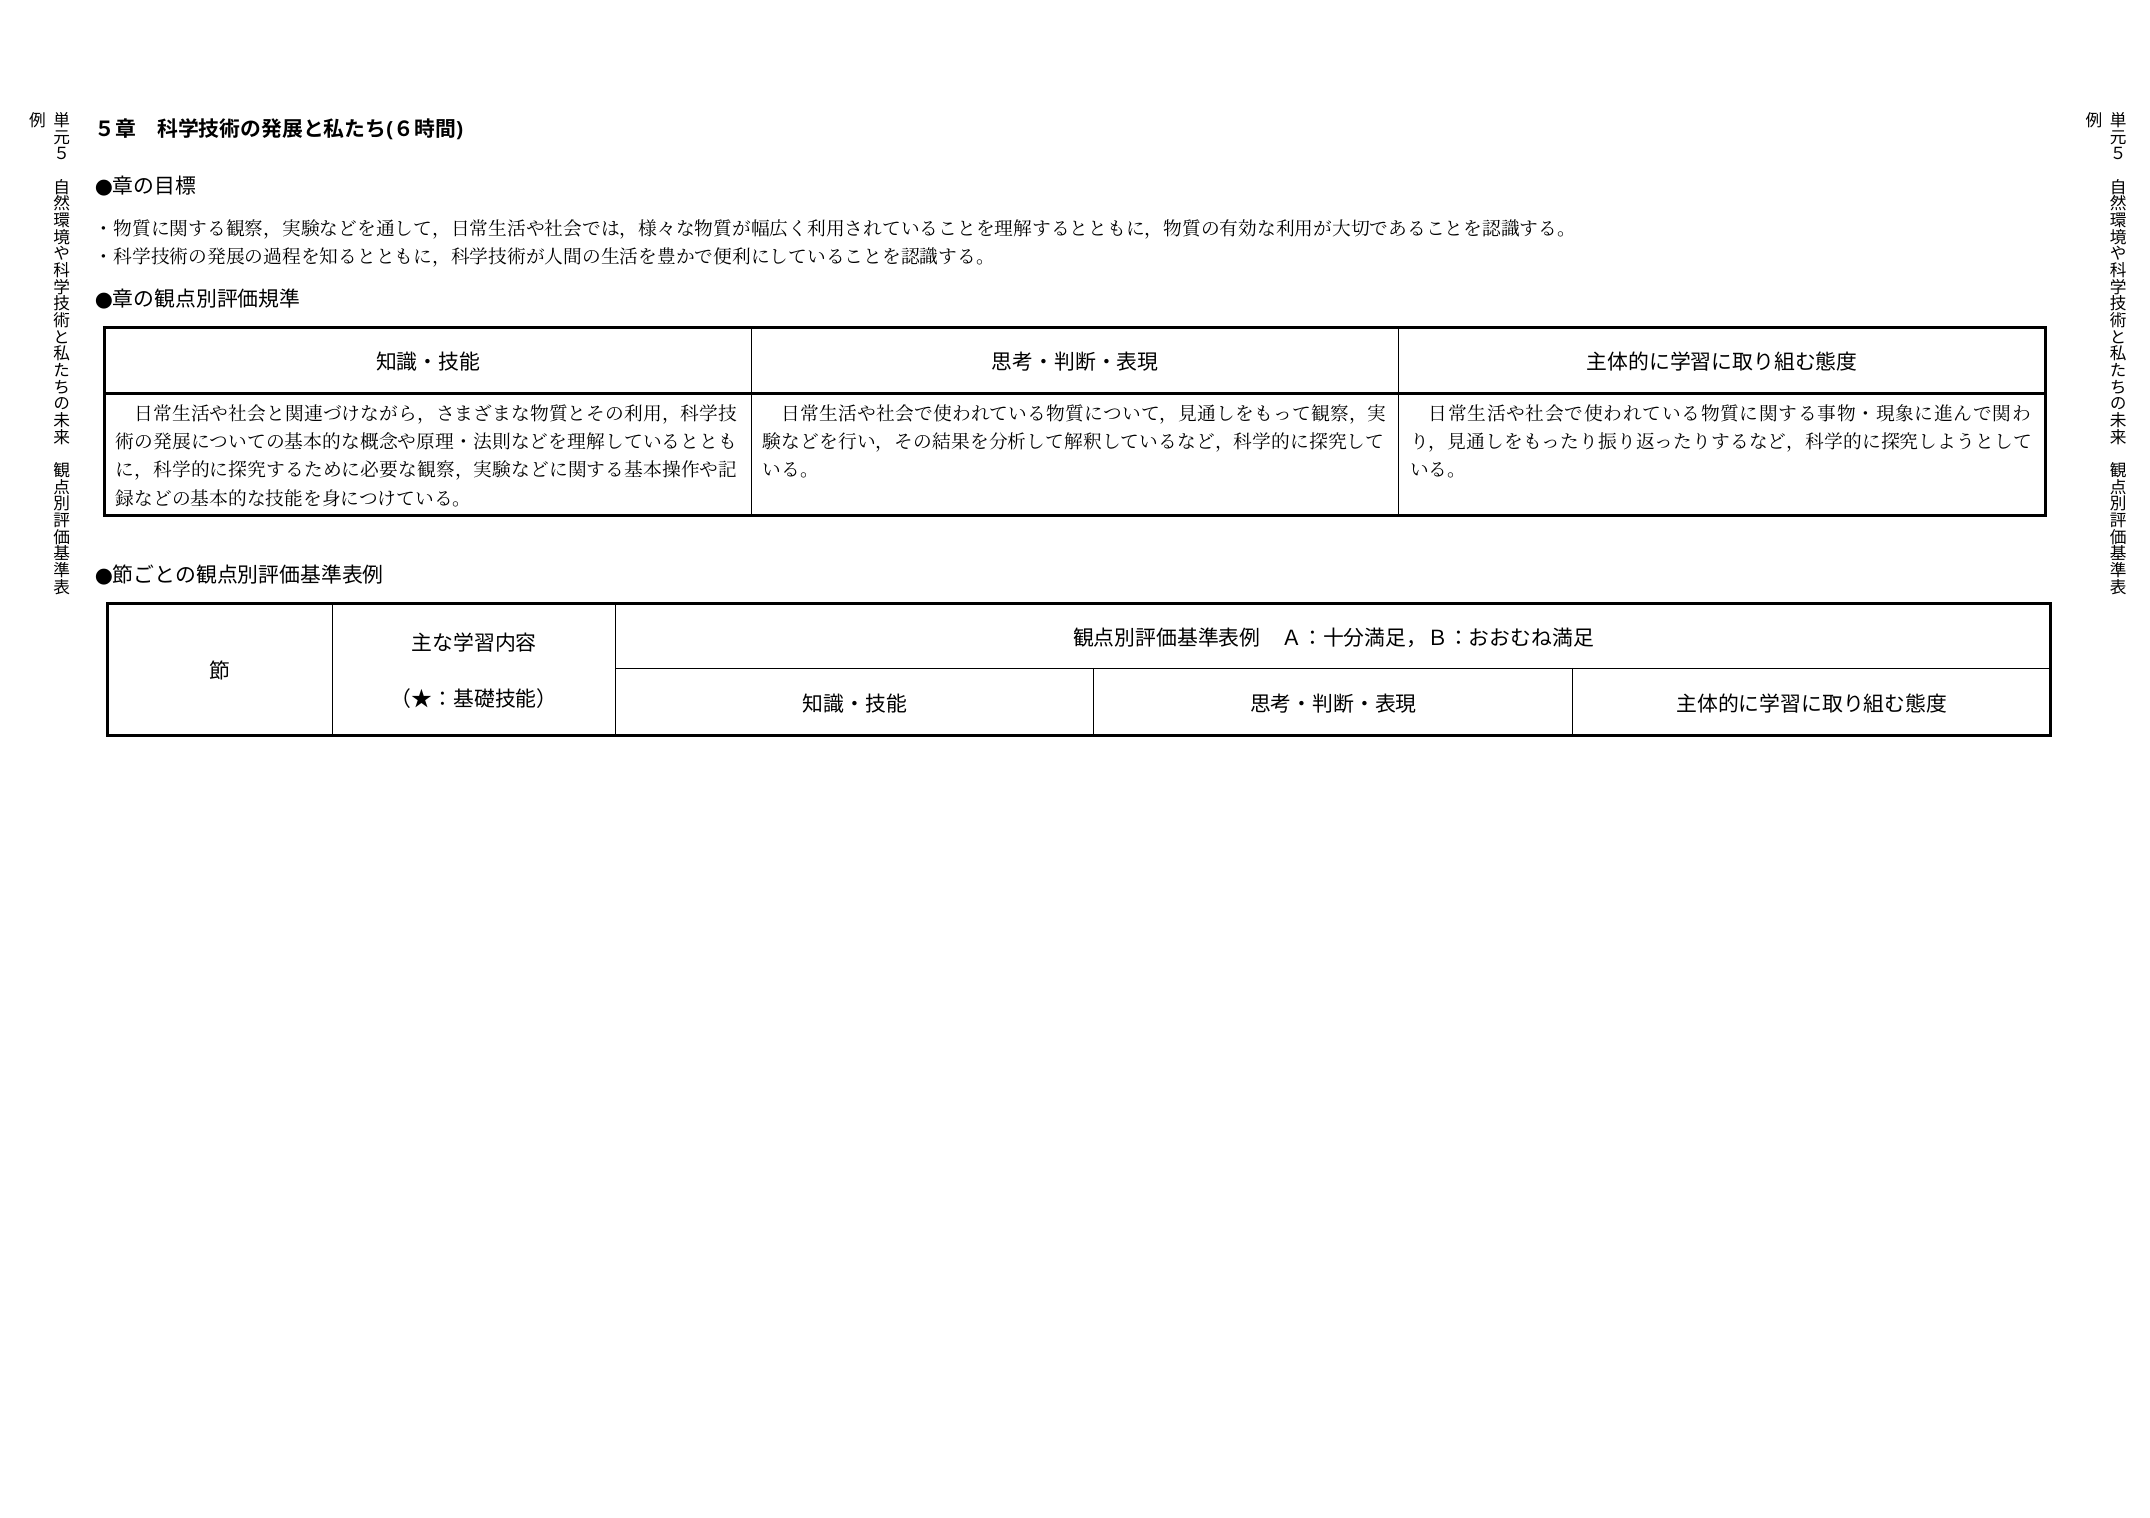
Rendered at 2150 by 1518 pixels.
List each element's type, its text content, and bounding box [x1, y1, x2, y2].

table_cell 日常生活や社会で使われている物質について，見通しをもって観察，実験などを行い，その結果を分析して解釈しているなど，科学的に探究している。 [752, 395, 1398, 514]
table_header 思考・判断・表現 [752, 329, 1398, 392]
table_cell 主体的に学習に取り組む態度 [1573, 669, 2049, 733]
text ・科学技術の発展の過程を知るとともに，科学技術が人間の生活を豊かで便利にしていることを認識する。 [94, 241, 2055, 269]
table_cell 日常生活や社会で使われている物質に関する事物・現象に進んで関わり，見通しをもったり振り返ったりするなど，科学的に探究しようとしている。 [1399, 395, 2044, 514]
text ●章の目標 [94, 156, 2055, 213]
table_cell 思考・判断・表現 [1094, 669, 1572, 733]
text ●章の観点別評価規準 [94, 269, 2055, 326]
table_cell 知識・技能 [616, 669, 1093, 733]
text ●節ごとの観点別評価基準表例 [94, 546, 2055, 602]
table_header 主な学習内容 （★：基礎技能） [333, 605, 615, 733]
text ５章 科学技術の発展と私たち(６時間) [94, 99, 2055, 156]
table_header 節 [109, 605, 332, 733]
table_cell 日常生活や社会と関連づけながら，さまざまな物質とその利用，科学技術の発展についての基本的な概念や原理・法則などを理解しているとともに，科学的に探究するために必要な観察，実験などに関する基本操作や記録などの基本的な技能を身につけている。 [106, 395, 751, 514]
table_header 主体的に学習に取り組む態度 [1399, 329, 2044, 392]
table_header 知識・技能 [106, 329, 751, 392]
text ・物質に関する観察，実験などを通して，日常生活や社会では，様々な物質が幅広く利用されていることを理解するとともに，物質の有効な利用が大切であることを認識する。 [94, 213, 2055, 241]
table_header 観点別評価基準表例 Ａ：十分満足，Ｂ：おおむね満足 [616, 605, 2049, 668]
